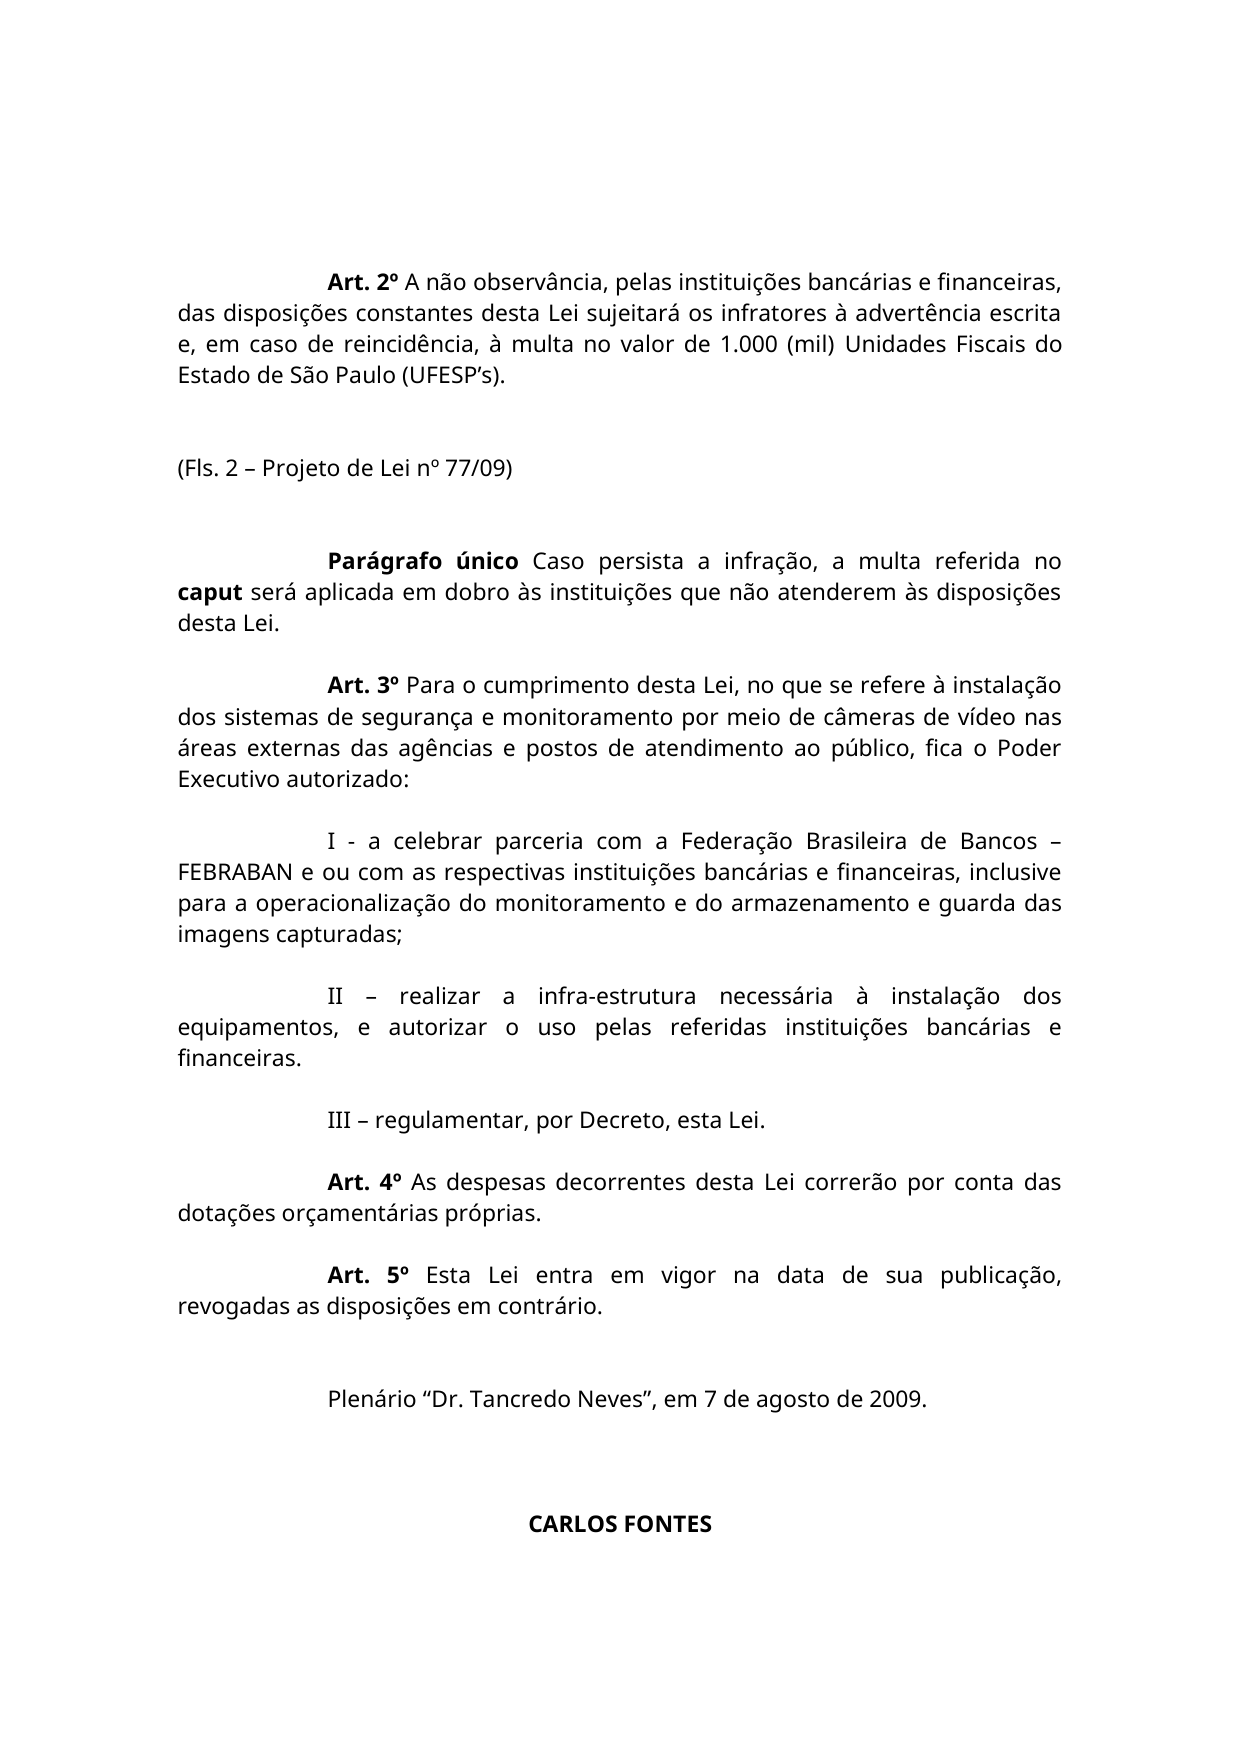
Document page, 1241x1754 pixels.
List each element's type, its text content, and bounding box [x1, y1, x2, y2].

text Art. 3º Para o cumprimento desta Lei, no que se refere à instalação dos sistemas de segurança e monitoramento por meio de câmeras de vídeo nas áreas externas das agências e postos de atendimento ao público, fica o Poder Executivo autorizado: [177, 669, 1063, 793]
text CARLOS FONTES [177, 1507, 1063, 1538]
text Art. 4º As despesas decorrentes desta Lei correrão por conta das dotações orçamentárias próprias. [177, 1166, 1063, 1228]
text II – realizar a infra-estrutura necessária à instalação dos equipamentos, e autorizar o uso pelas referidas instituições bancárias e financeiras. [177, 980, 1063, 1073]
text I - a celebrar parceria com a Federação Brasileira de Bancos – FEBRABAN e ou com as respectivas instituições bancárias e financeiras, inclusive para a operacionalização do monitoramento e do armazenamento e guarda das imagens capturadas; [177, 824, 1063, 949]
text (Fls. 2 – Projeto de Lei nº 77/09) [177, 452, 1063, 483]
text Parágrafo único Caso persista a infração, a multa referida no caput será aplicada em dobro às instituições que não atenderem às disposições desta Lei. [177, 545, 1063, 638]
text Art. 2º A não observância, pelas instituições bancárias e financeiras, das disposições constantes desta Lei sujeitará os infratores à advertência escrita e, em caso de reincidência, à multa no valor de 1.000 (mil) Unidades Fiscais do Estado de São Paulo (UFESP’s). [177, 266, 1063, 390]
text Plenário “Dr. Tancredo Neves”, em 7 de agosto de 2009. [177, 1383, 1063, 1414]
text Art. 5º Esta Lei entra em vigor na data de sua publicação, revogadas as disposições em contrário. [177, 1259, 1063, 1321]
text III – regulamentar, por Decreto, esta Lei. [177, 1104, 1063, 1135]
